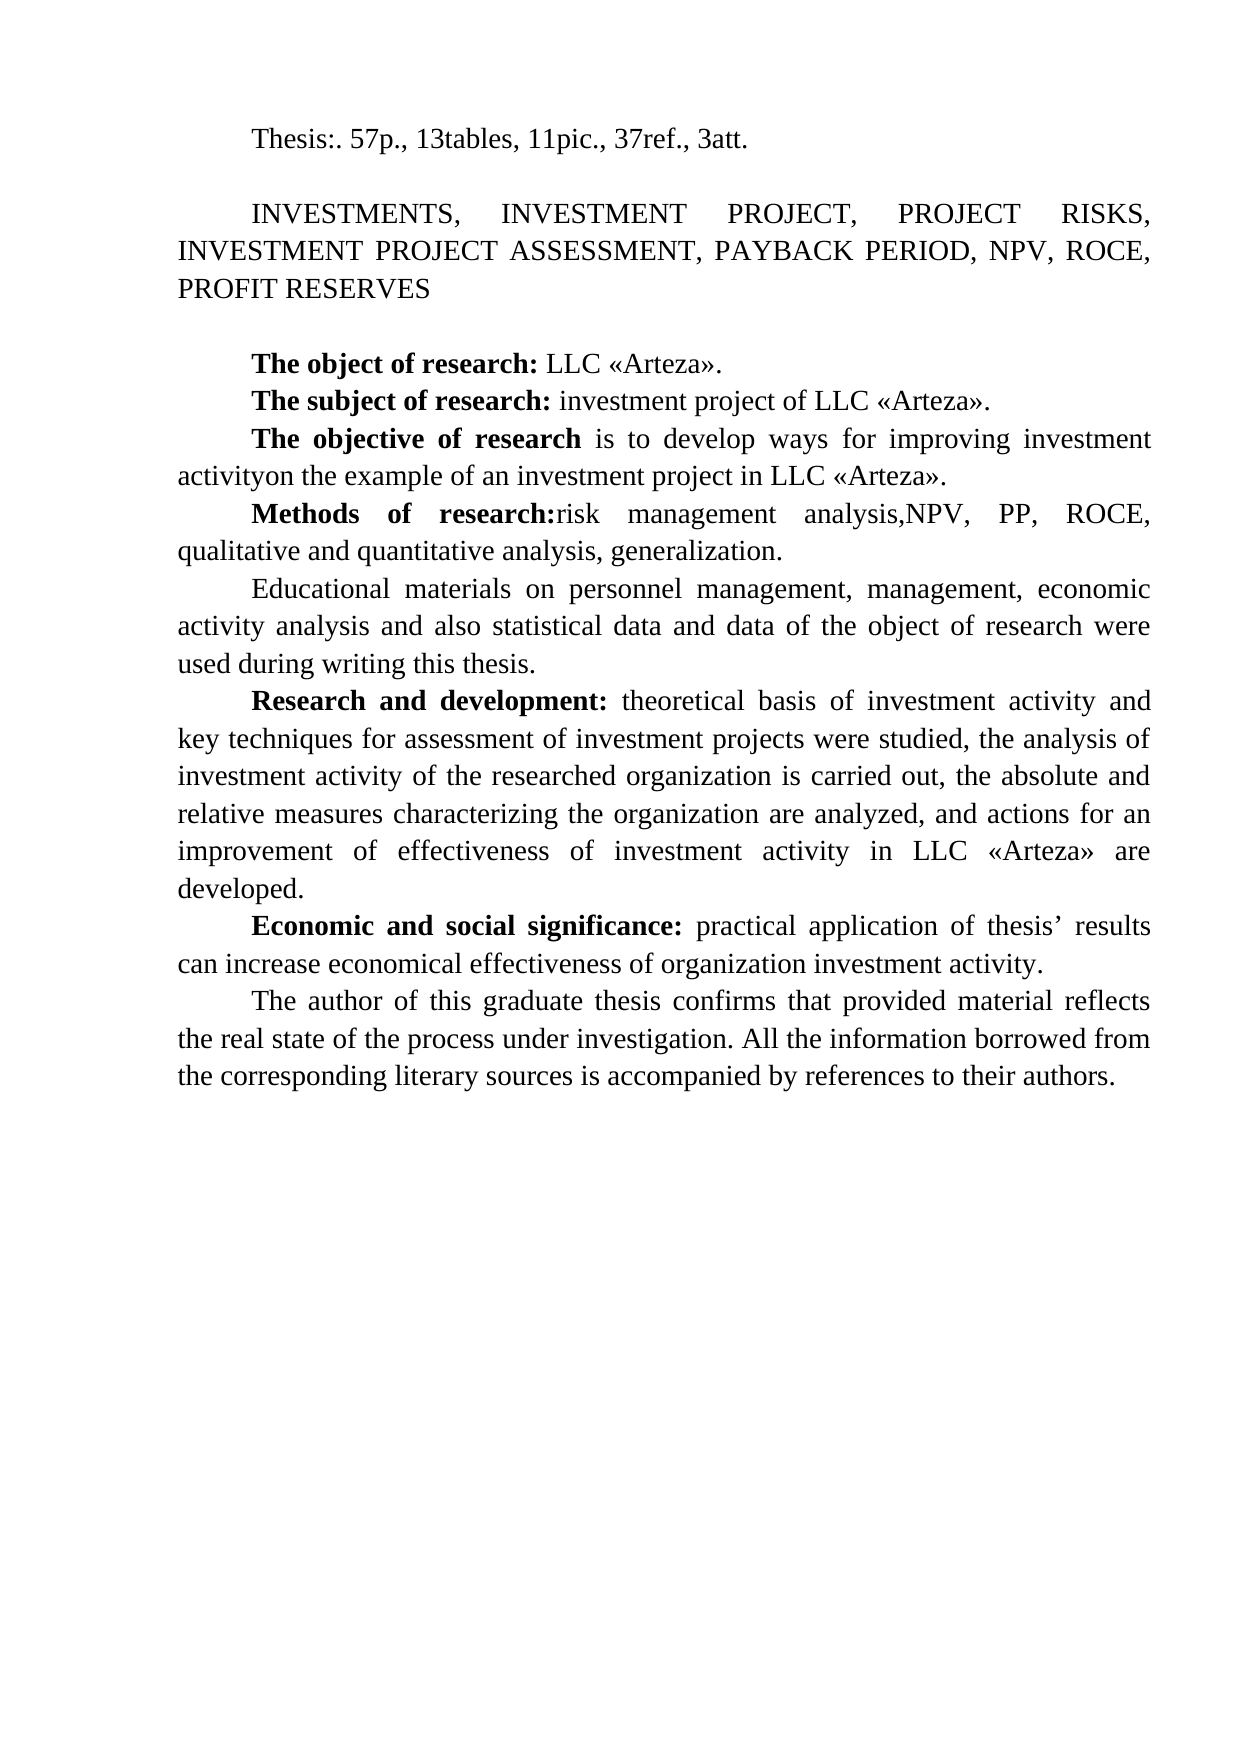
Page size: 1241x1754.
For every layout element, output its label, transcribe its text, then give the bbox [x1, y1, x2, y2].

text Educational materials on personnel management, management, economic activity analysis and also statistical data and data of the object of research were used during writing this thesis. [177, 568, 1152, 681]
text The author of this graduate thesis confirms that provided material reflects the real state of the process under investigation. All the information borrowed from the corresponding literary sources is accompanied by references to their authors. [177, 981, 1152, 1093]
text Thesis:. 57p., 13tables, 11pic., 37ref., 3att. [177, 118, 1152, 156]
text Economic and social significance: practical application of thesis’ results can increase economical effectiveness of organization investment activity. [177, 906, 1152, 981]
text The object of research: LLC «Arteza». [177, 343, 1152, 381]
text INVESTMENTS, INVESTMENT PROJECT, PROJECT RISKS, INVESTMENT PROJECT ASSESSMENT, PAYBACK PERIOD, NPV, ROCE, PROFIT RESERVES [177, 193, 1152, 306]
text Research and development: theoretical basis of investment activity and key techniques for assessment of investment projects were studied, the analysis of investment activity of the researched organization is carried out, the absolute and relative measures characterizing the organization are analyzed, and actions for an improvement of effectiveness of investment activity in LLC «Arteza» are developed. [177, 681, 1152, 906]
text The objective of research is to develop ways for improving investment activityon the example of an investment project in LLC «Arteza». [177, 418, 1152, 493]
text The subject of research: investment project of LLC «Arteza». [177, 381, 1152, 418]
text Methods of research:risk management analysis,NPV, PP, ROCE, qualitative and quantitative analysis, generalization. [177, 493, 1152, 568]
